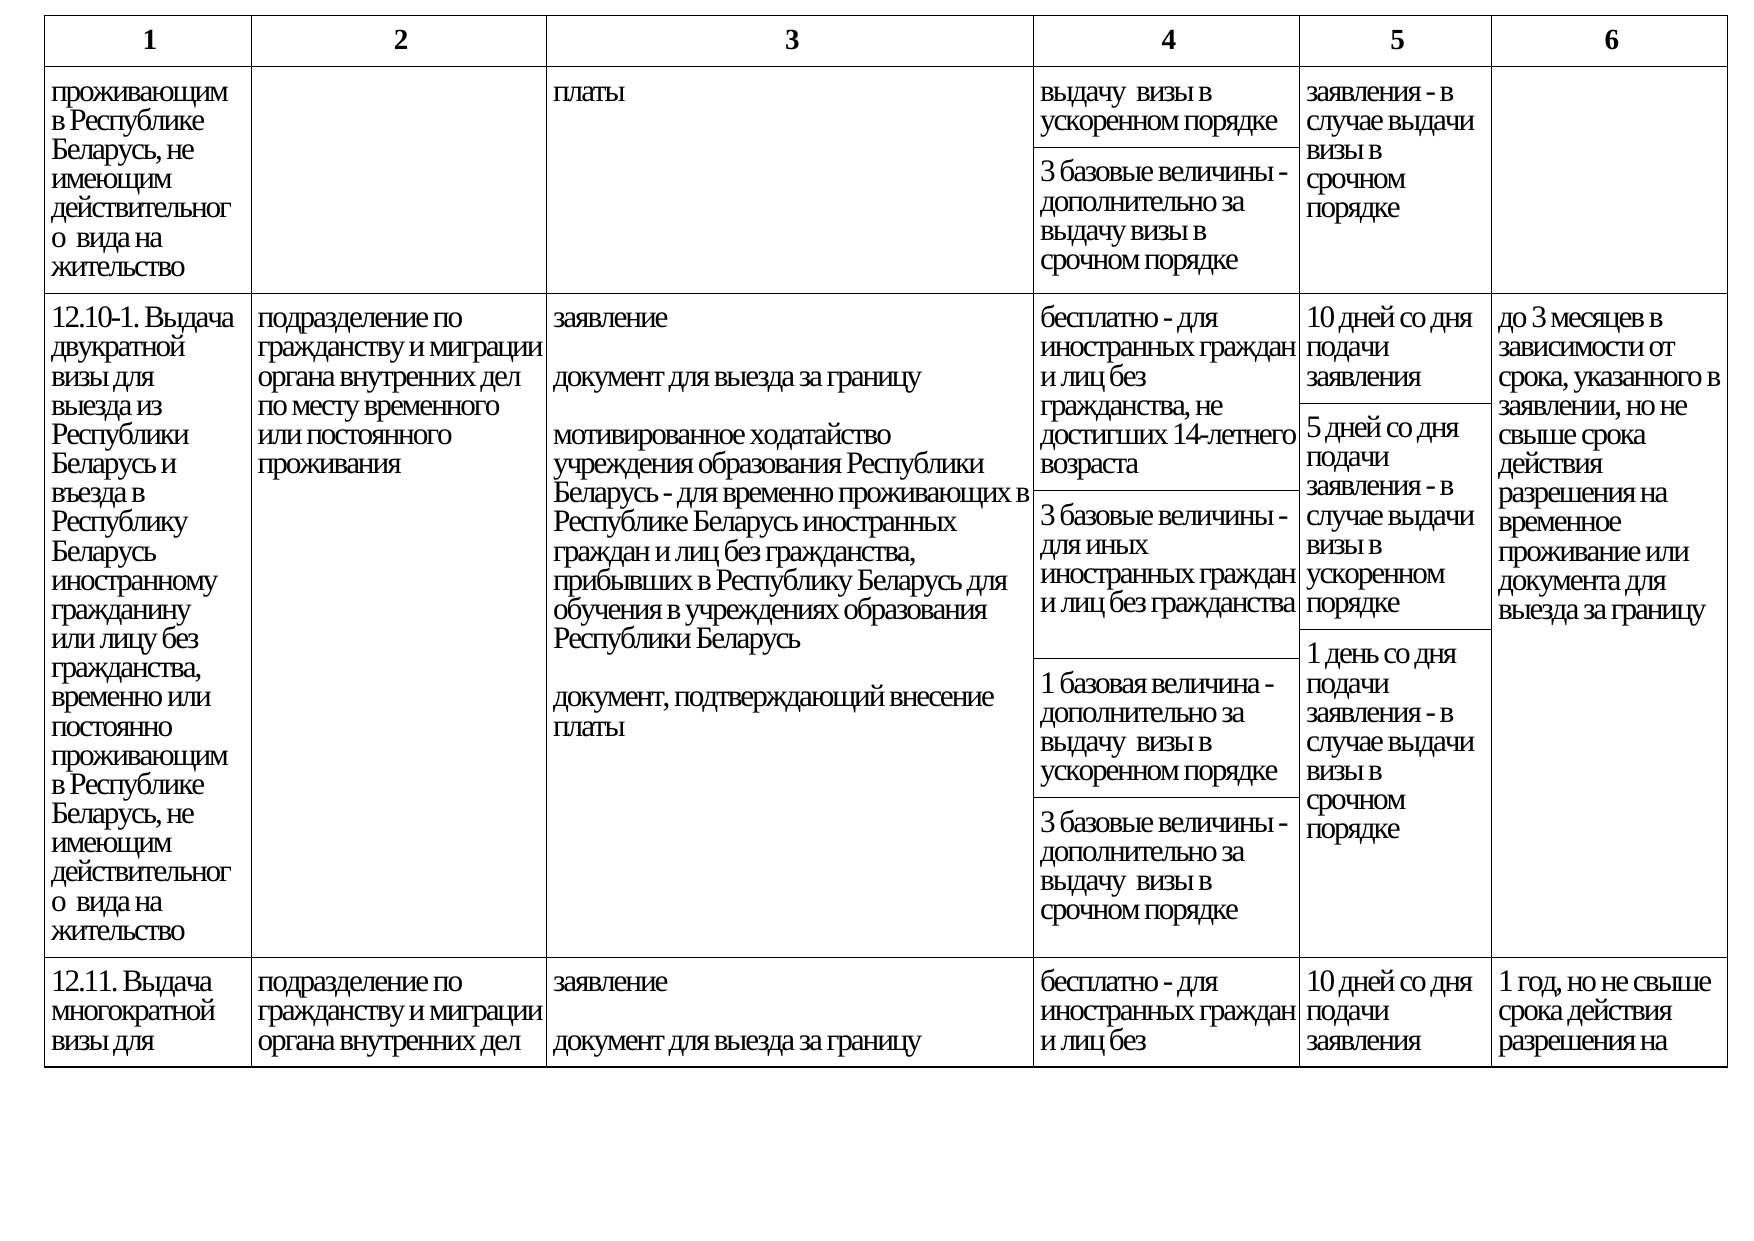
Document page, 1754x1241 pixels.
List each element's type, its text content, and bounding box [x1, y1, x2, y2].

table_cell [252, 294, 546, 957]
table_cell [1492, 958, 1727, 1066]
table_cell 10 дней со дня подачи заявления [1300, 294, 1491, 402]
table_header 3 [547, 16, 1033, 66]
table_header 2 [252, 16, 546, 66]
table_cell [252, 958, 546, 1066]
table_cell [45, 958, 251, 1066]
table_cell 12.10-1. Выдача двукратной визы для выезда из Республики Беларусь и въезда в Республику Беларусь иностранному гражданину или лицу без гражданства, временно или постоянно проживающим в Республике Беларусь, не имеющим действительного вида на жительство [45, 294, 251, 957]
table_cell 10 дней со дня подачи заявления [1300, 958, 1491, 1066]
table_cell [1034, 67, 1299, 147]
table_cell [547, 294, 1033, 957]
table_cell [1492, 294, 1727, 957]
table_header 1 [45, 16, 251, 66]
table_cell 3 базовые величины - дополнительно за выдачу визы в срочном порядке [1034, 798, 1299, 957]
table_header 6 [1492, 16, 1727, 66]
table_header 5 [1300, 16, 1491, 66]
table_cell 3 базовые величины - для иных иностранных граждан и лиц без гражданства [1034, 491, 1299, 658]
table_cell 3 базовые величины - дополнительно за выдачу визы в срочном порядке [1034, 148, 1299, 293]
table_header 4 [1034, 16, 1299, 66]
table_cell 5 дней со дня подачи заявления - в случае выдачи визы в ускоренном порядке [1300, 404, 1491, 629]
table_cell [547, 958, 1033, 1066]
table_cell 1 день со дня подачи заявления - в случае выдачи визы в срочном порядке [1300, 630, 1491, 957]
table_cell 1 базовая величина - дополнительно за выдачу визы в ускоренном порядке [1034, 659, 1299, 797]
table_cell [1034, 958, 1299, 1066]
table_cell бесплатно - для иностранных граждан и лиц без гражданства, не достигших 14-летнего возраста [1034, 294, 1299, 490]
